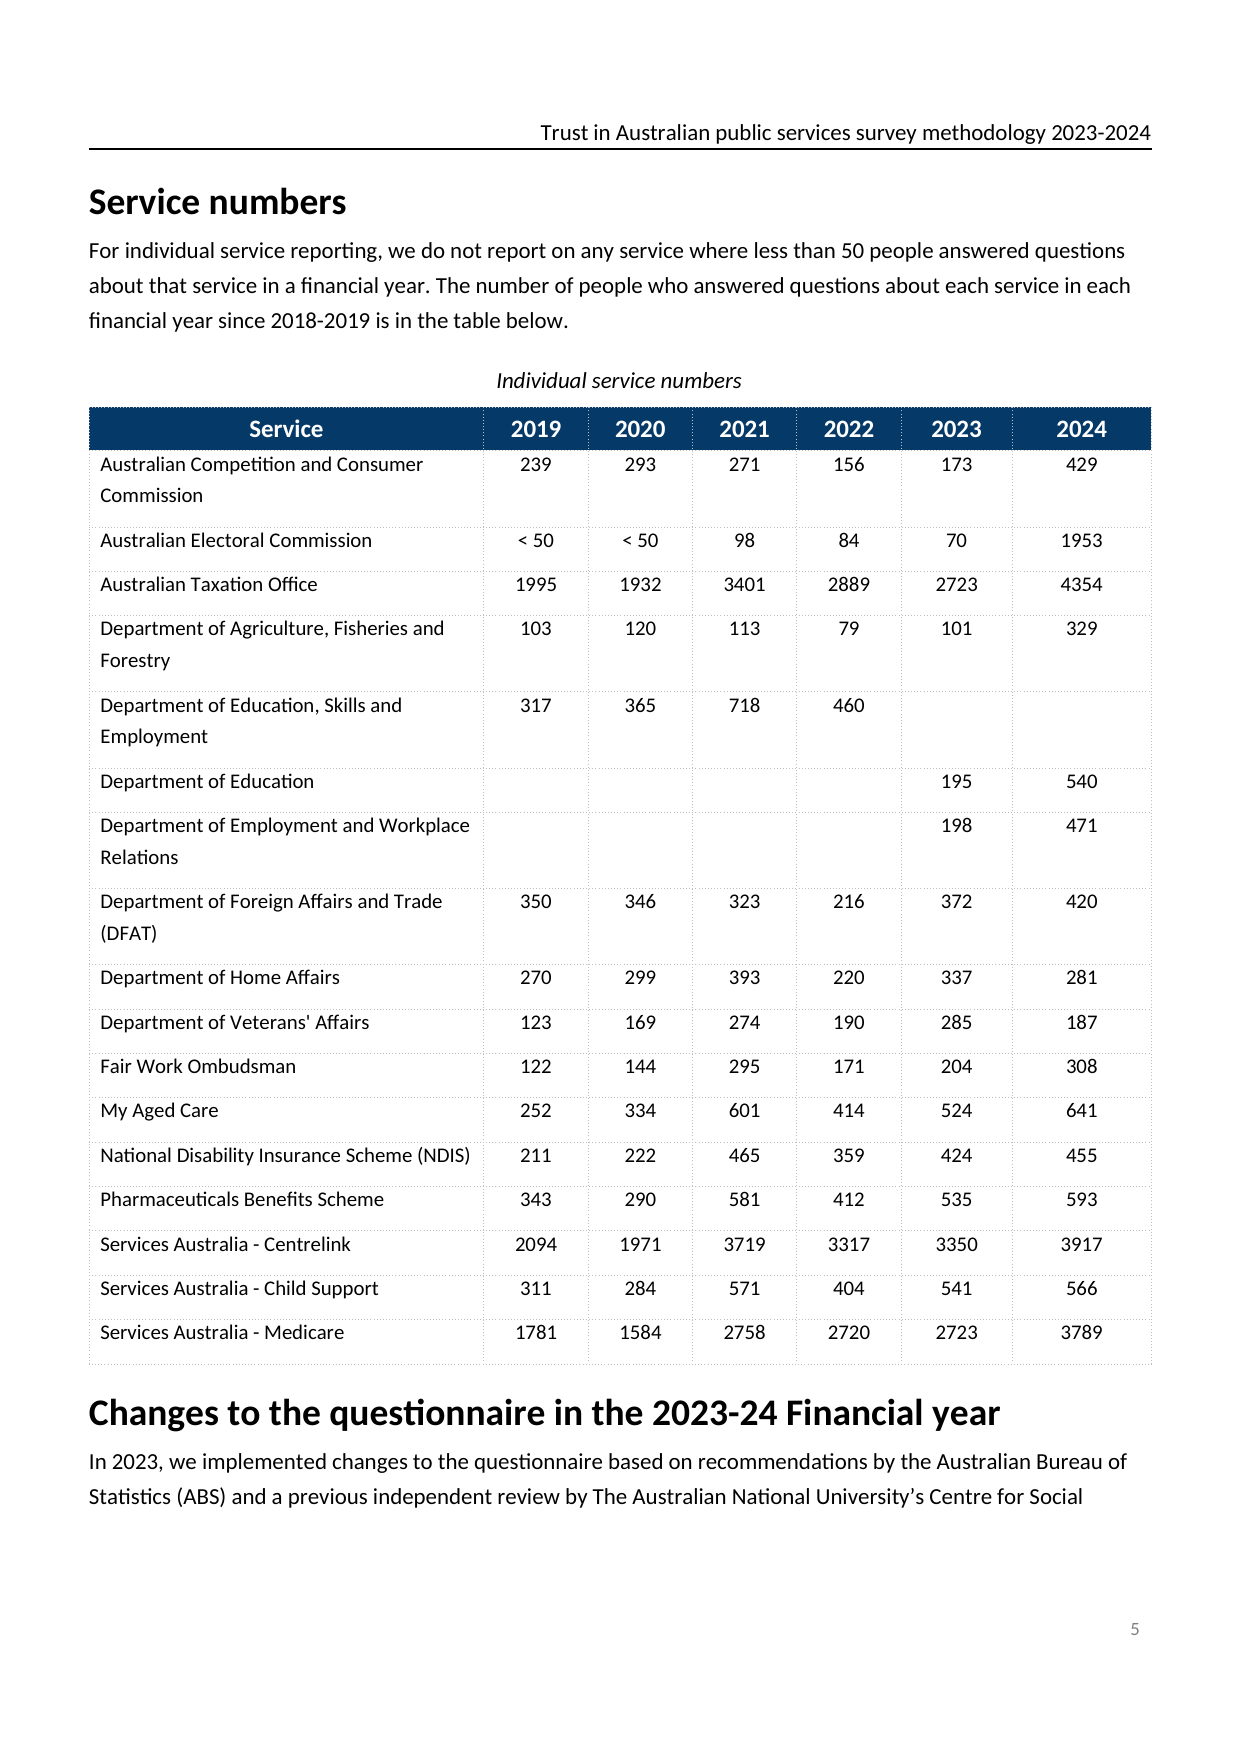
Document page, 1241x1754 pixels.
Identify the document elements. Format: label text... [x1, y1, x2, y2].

table_cell 346 [588, 888, 692, 964]
table_cell 337 [901, 964, 1012, 1008]
table_cell 601 [692, 1097, 797, 1142]
table_cell 1781 [484, 1319, 588, 1363]
table_cell 460 [797, 691, 901, 767]
table_cell Services Australia - Medicare [89, 1319, 484, 1363]
table_cell 414 [797, 1097, 901, 1142]
table_cell Department of Home Affairs [89, 964, 484, 1008]
table_cell 156 [797, 450, 901, 526]
table_cell 1953 [1012, 526, 1151, 571]
table_cell 169 [588, 1009, 692, 1053]
table_cell 566 [1012, 1275, 1151, 1319]
table_cell 84 [797, 526, 901, 571]
table_cell 281 [1012, 964, 1151, 1008]
table_cell 216 [797, 888, 901, 964]
table_cell Services Australia - Centrelink [89, 1230, 484, 1275]
table_cell [797, 812, 901, 888]
table_cell 299 [588, 964, 692, 1008]
table_cell Department of Education, Skills and Employment [89, 691, 484, 767]
table_cell 271 [692, 450, 797, 526]
table_cell 718 [692, 691, 797, 767]
table_cell 311 [484, 1275, 588, 1319]
table_cell 204 [901, 1053, 1012, 1097]
table_cell 295 [692, 1053, 797, 1097]
table_cell 3317 [797, 1230, 901, 1275]
table_cell 103 [484, 615, 588, 691]
table_cell 535 [901, 1186, 1012, 1230]
table_cell 641 [1012, 1097, 1151, 1142]
table_cell Australian Competition and Consumer Commission [89, 450, 484, 526]
table_cell [484, 768, 588, 812]
table_cell Fair Work Ombudsman [89, 1053, 484, 1097]
table_header 2022 [797, 407, 901, 450]
table_cell 412 [797, 1186, 901, 1230]
table_cell 343 [484, 1186, 588, 1230]
table_cell 1932 [588, 571, 692, 615]
table_cell 187 [1012, 1009, 1151, 1053]
table_cell 2720 [797, 1319, 901, 1363]
text Individual service numbers [89, 366, 1152, 394]
table_cell 79 [797, 615, 901, 691]
table_cell Department of Education [89, 768, 484, 812]
table_cell 323 [692, 888, 797, 964]
table_cell 334 [588, 1097, 692, 1142]
table_cell 308 [1012, 1053, 1151, 1097]
table_cell 239 [484, 450, 588, 526]
table_cell 122 [484, 1053, 588, 1097]
table_cell 2723 [901, 1319, 1012, 1363]
table_cell 2723 [901, 571, 1012, 615]
table_header 2019 [484, 407, 588, 450]
table_cell 195 [901, 768, 1012, 812]
table_cell [692, 768, 797, 812]
table_header 2021 [692, 407, 797, 450]
table_cell 581 [692, 1186, 797, 1230]
table_cell 274 [692, 1009, 797, 1053]
table_cell 317 [484, 691, 588, 767]
table_cell 471 [1012, 812, 1151, 888]
table_cell 284 [588, 1275, 692, 1319]
table_cell 1995 [484, 571, 588, 615]
table_cell [588, 812, 692, 888]
table_cell 113 [692, 615, 797, 691]
table_cell < 50 [484, 526, 588, 571]
table_cell 329 [1012, 615, 1151, 691]
table_header 2023 [901, 407, 1012, 450]
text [89, 1447, 1152, 1510]
table_cell [1012, 691, 1151, 767]
table_cell 198 [901, 812, 1012, 888]
table_cell 123 [484, 1009, 588, 1053]
table_cell 222 [588, 1142, 692, 1186]
table_cell 524 [901, 1097, 1012, 1142]
subtitle Service numbers [89, 178, 1152, 224]
table_header 2024 [1012, 407, 1151, 450]
table_cell 4354 [1012, 571, 1151, 615]
table_cell 101 [901, 615, 1012, 691]
table_cell 365 [588, 691, 692, 767]
table_cell 404 [797, 1275, 901, 1319]
table_cell 144 [588, 1053, 692, 1097]
table_cell < 50 [588, 526, 692, 571]
table_cell 3350 [901, 1230, 1012, 1275]
table_cell 211 [484, 1142, 588, 1186]
table_cell Department of Veterans' Affairs [89, 1009, 484, 1053]
table_cell Australian Taxation Office [89, 571, 484, 615]
table_cell 540 [1012, 768, 1151, 812]
table_cell Department of Agriculture, Fisheries and Forestry [89, 615, 484, 691]
table_cell 293 [588, 450, 692, 526]
table_cell Department of Employment and Workplace Relations [89, 812, 484, 888]
table_cell [692, 812, 797, 888]
table_cell 372 [901, 888, 1012, 964]
table_cell National Disability Insurance Scheme (NDIS) [89, 1142, 484, 1186]
table_cell 1584 [588, 1319, 692, 1363]
table_header Service [89, 407, 484, 450]
table_cell Department of Foreign Affairs and Trade (DFAT) [89, 888, 484, 964]
table_cell 2758 [692, 1319, 797, 1363]
table_cell My Aged Care [89, 1097, 484, 1142]
text For individual service reporting, we do not report on any service where less than 50 people answered questions about that service in a financial year. The number of people who answered questions about each service in each financial year since 2018-2019 is in the table below. [89, 236, 1152, 334]
table_cell 3401 [692, 571, 797, 615]
table_cell 220 [797, 964, 901, 1008]
table_cell 2889 [797, 571, 901, 615]
table_cell [797, 768, 901, 812]
table_cell 465 [692, 1142, 797, 1186]
table_header 2020 [588, 407, 692, 450]
table_cell [901, 691, 1012, 767]
table_cell 455 [1012, 1142, 1151, 1186]
table_cell 2094 [484, 1230, 588, 1275]
table_cell 252 [484, 1097, 588, 1142]
table_cell [588, 768, 692, 812]
table_cell 173 [901, 450, 1012, 526]
table_cell 190 [797, 1009, 901, 1053]
table_cell 290 [588, 1186, 692, 1230]
table_cell 593 [1012, 1186, 1151, 1230]
table_cell 3789 [1012, 1319, 1151, 1363]
table_cell Australian Electoral Commission [89, 526, 484, 571]
table_cell [484, 812, 588, 888]
table_cell 120 [588, 615, 692, 691]
table_cell 350 [484, 888, 588, 964]
table_cell 541 [901, 1275, 1012, 1319]
table_cell 429 [1012, 450, 1151, 526]
table_cell 359 [797, 1142, 901, 1186]
table_cell 270 [484, 964, 588, 1008]
table_cell 70 [901, 526, 1012, 571]
table_cell 571 [692, 1275, 797, 1319]
table_cell 424 [901, 1142, 1012, 1186]
table_cell 285 [901, 1009, 1012, 1053]
table_cell 3917 [1012, 1230, 1151, 1275]
subtitle Changes to the questionnaire in the 2023-24 Financial year [89, 1389, 1152, 1435]
table_cell 171 [797, 1053, 901, 1097]
table_cell 420 [1012, 888, 1151, 964]
table_cell Pharmaceuticals Benefits Scheme [89, 1186, 484, 1230]
table_cell 1971 [588, 1230, 692, 1275]
table_cell 393 [692, 964, 797, 1008]
table_cell Services Australia - Child Support [89, 1275, 484, 1319]
table_cell 98 [692, 526, 797, 571]
table_cell 3719 [692, 1230, 797, 1275]
